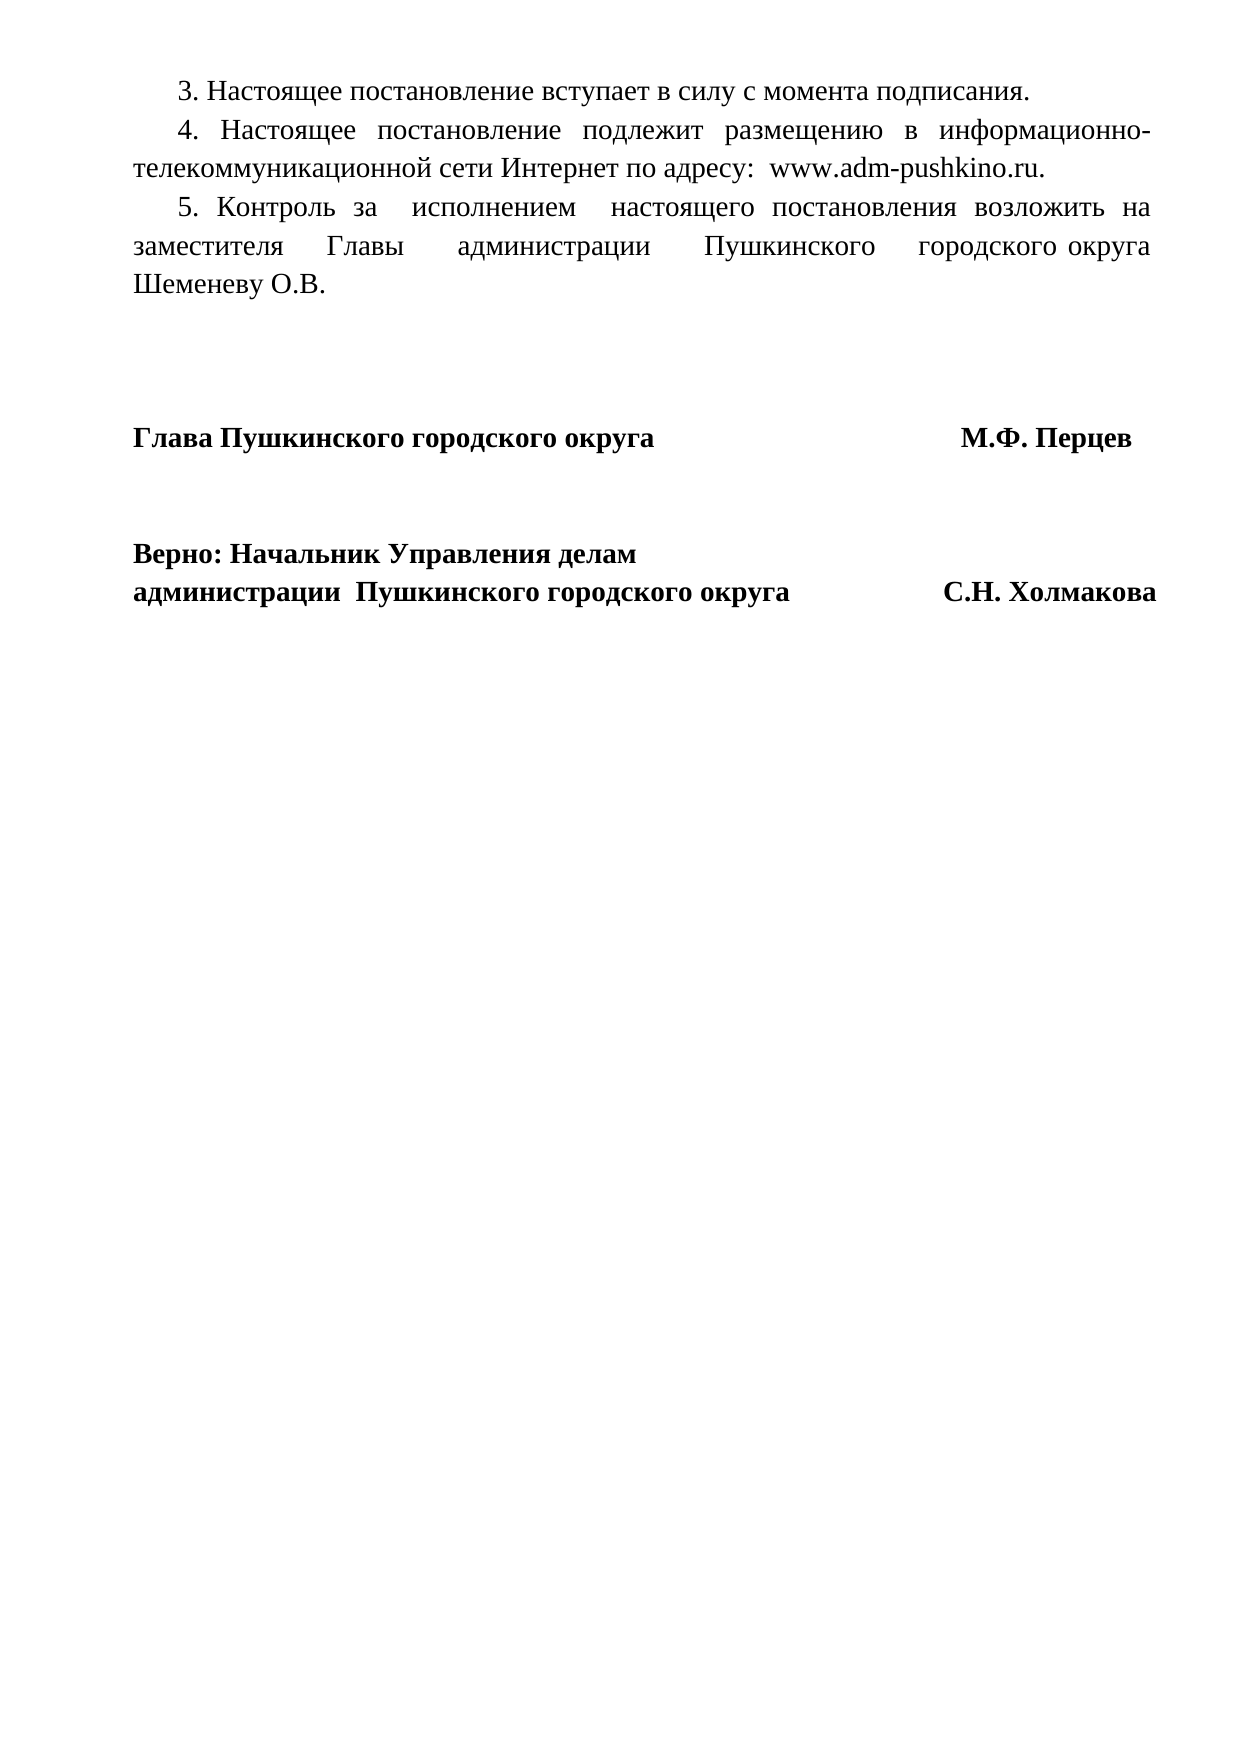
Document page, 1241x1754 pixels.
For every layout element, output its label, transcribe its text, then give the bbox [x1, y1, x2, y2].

text Глава Пушкинского городского округа М.Ф. Перцев [133, 420, 1152, 454]
text 5. Контроль за исполнением настоящего постановления возложить на заместителя Главы администрации Пушкинского городского округа Шеменеву О.В. [133, 189, 1152, 300]
text Верно: Начальник Управления делам [133, 536, 1160, 569]
text 3. Настоящее постановление вступает в силу с момента подписания. [133, 73, 1152, 107]
text администрации Пушкинского городского округа С.Н. Холмакова [133, 574, 1160, 608]
text 4. Настоящее постановление подлежит размещению в информационно-телекоммуникационной сети Интернет по адресу: www.adm-pushkino.ru. [133, 112, 1152, 184]
